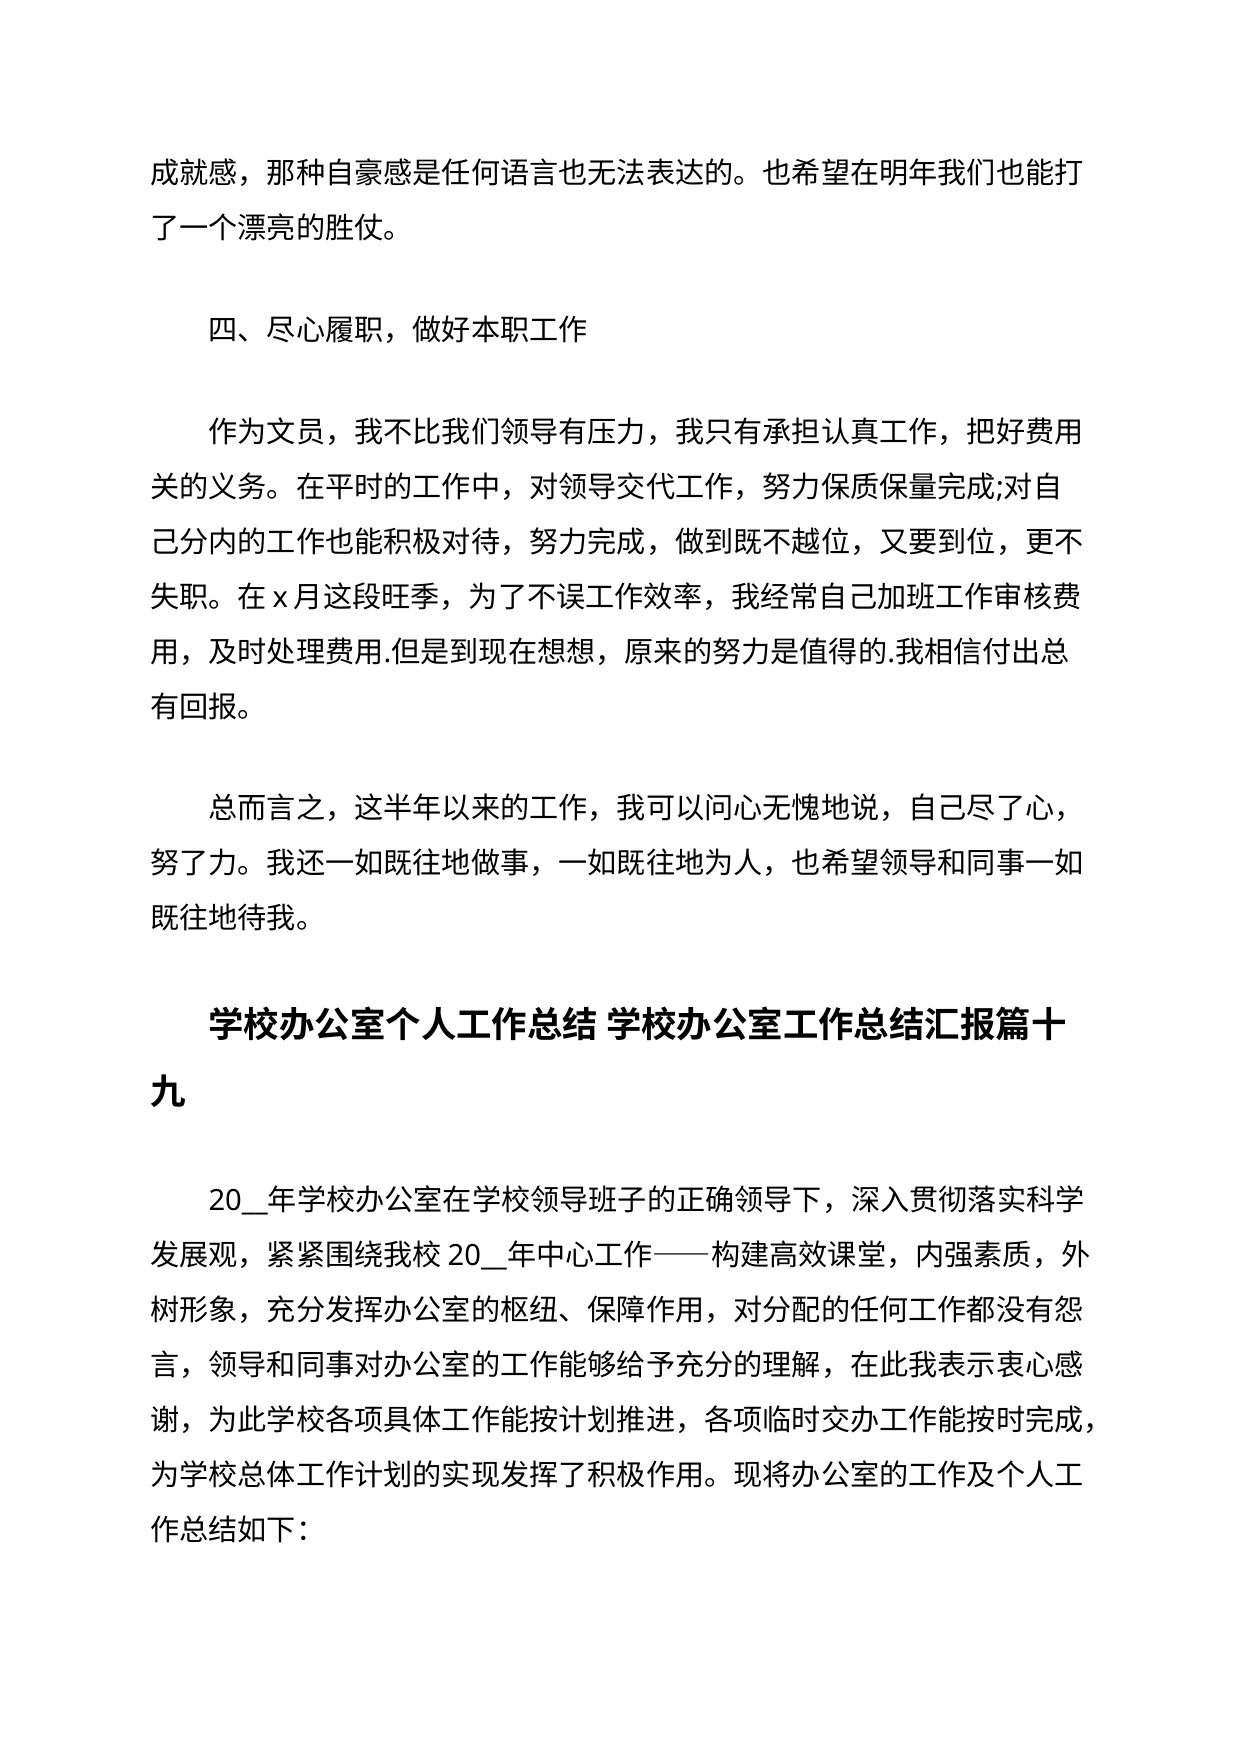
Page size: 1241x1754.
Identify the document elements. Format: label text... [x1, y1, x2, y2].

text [150, 150, 1090, 247]
text 总而言之，这半年以来的工作，我可以问心无愧地说，自己尽了心，努了力。我还一如既往地做事，一如既往地为人，也希望领导和同事一如既往地待我。 [150, 785, 1090, 937]
text 四、尽心履职，做好本职工作 [150, 307, 1090, 349]
text 学校办公室个人工作总结 学校办公室工作总结汇报篇十九 [150, 997, 1090, 1114]
text 作为文员，我不比我们领导有压力，我只有承担认真工作，把好费用关的义务。在平时的工作中，对领导交代工作，努力保质保量完成;对自己分内的工作也能积极对待，努力完成，做到既不越位，又要到位，更不失职。在x月这段旺季，为了不误工作效率，我经常自己加班工作审核费用，及时处理费用.但是到现在想想，原来的努力是值得的.我相信付出总有回报。 [150, 408, 1090, 726]
text 20__年学校办公室在学校领导班子的正确领导下，深入贯彻落实科学发展观，紧紧围绕我校20__年中心工作——构建高效课堂，内强素质，外树形象，充分发挥办公室的枢纽、保障作用，对分配的任何工作都没有怨言，领导和同事对办公室的工作能够给予充分的理解，在此我表示衷心感谢，为此学校各项具体工作能按计划推进，各项临时交办工作能按时完成，为学校总体工作计划的实现发挥了积极作用。现将办公室的工作及个人工作总结如下： [150, 1177, 1090, 1548]
